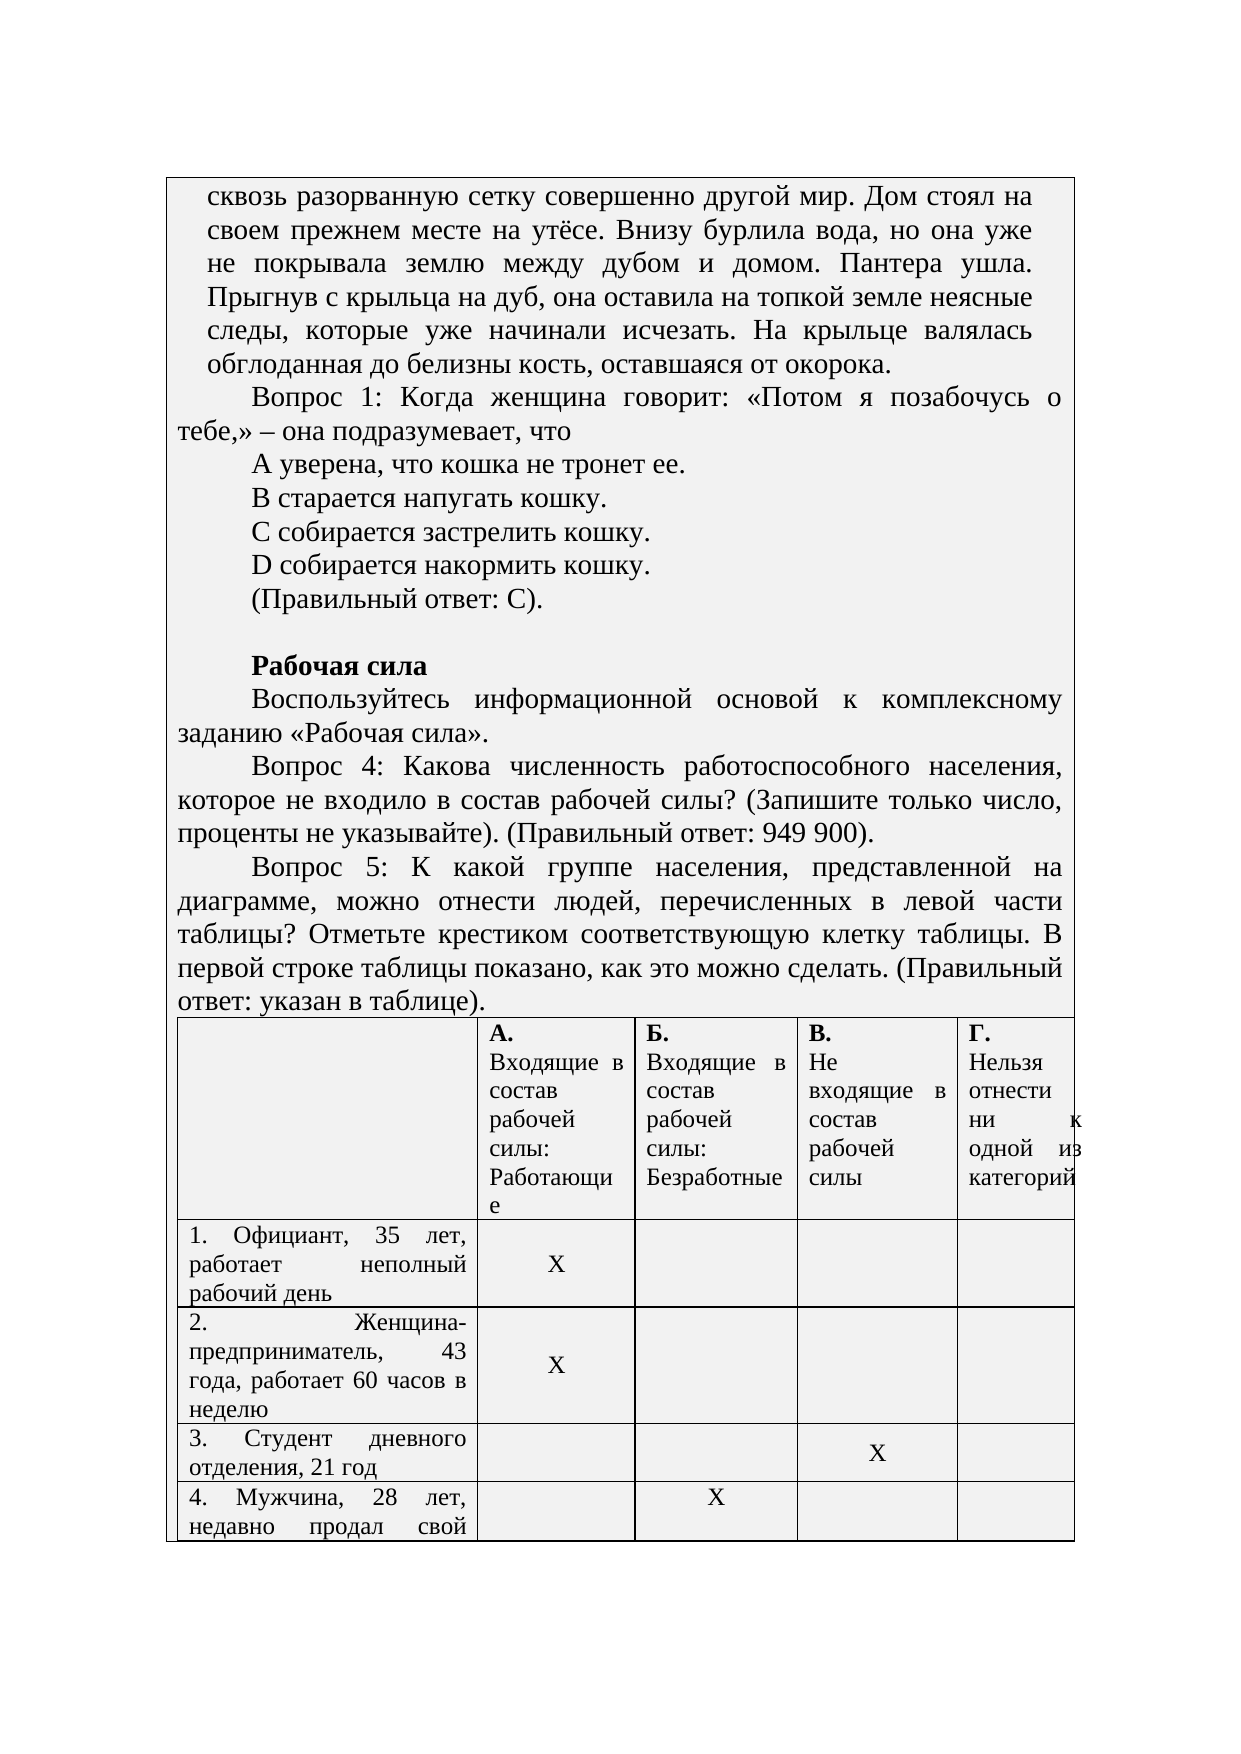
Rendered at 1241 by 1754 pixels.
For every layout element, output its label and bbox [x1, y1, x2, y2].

table_header [167, 178, 1074, 1541]
